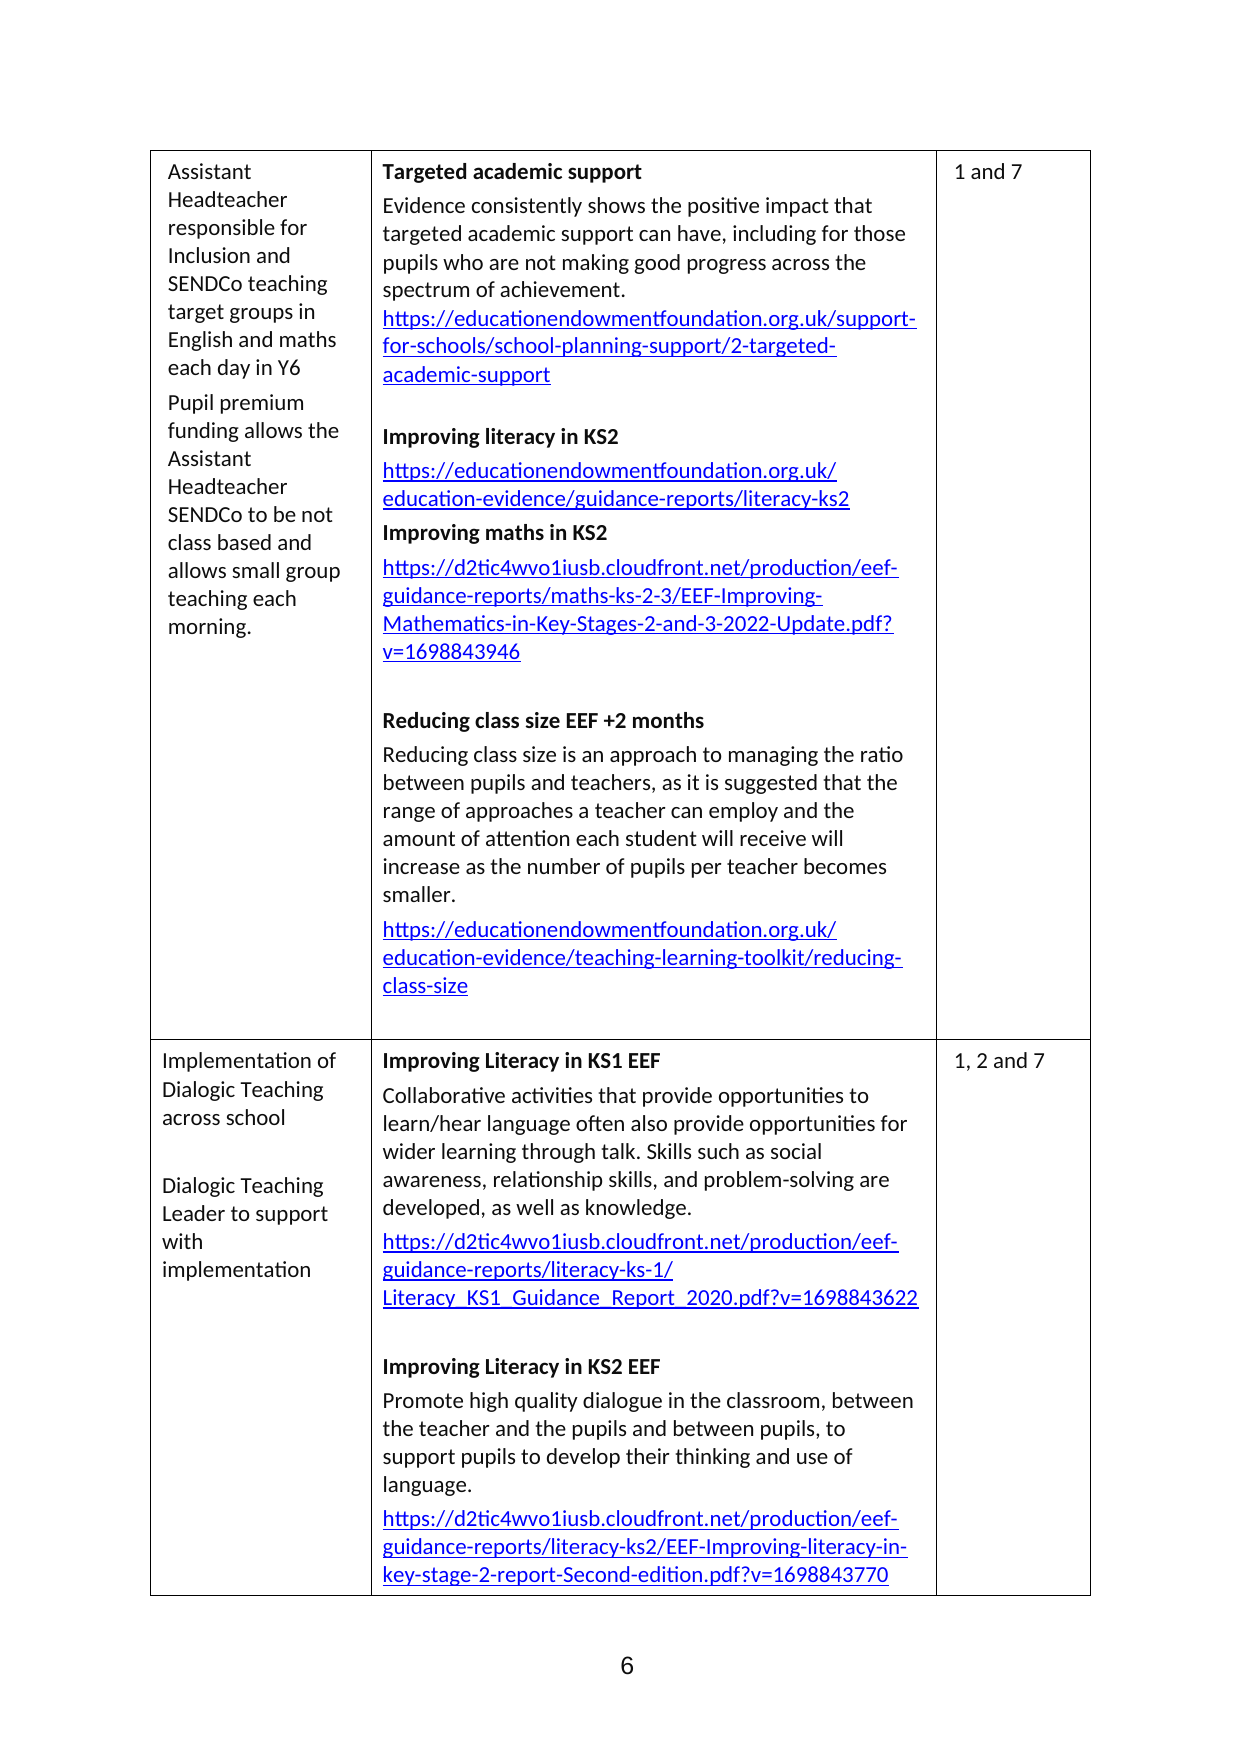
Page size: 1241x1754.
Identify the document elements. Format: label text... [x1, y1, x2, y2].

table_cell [372, 151, 936, 1039]
table_cell Implementation of Dialogic Teaching across school Dialogic Teaching Leader to support with implementation [151, 1040, 371, 1595]
table_cell 1 and 7 [937, 151, 1090, 1039]
table_cell Assistant Headteacher responsible for Inclusion and SENDCo teaching target groups in English and maths each day in Y6 Pupil premium funding allows the Assistant Headteacher SENDCo to be not class based and allows small group teaching each morning. [151, 151, 371, 1039]
table_cell Improving Literacy in KS1 EEF Collaborative activities that provide opportunities to learn/hear language often also provide opportunities for wider learning through talk. Skills such as social awareness, relationship skills, and problem-solving are developed, as well as knowledge. https://d2tic4wvo1iusb.cloudfront.net/production/eef-guidance-reports/literacy-ks-1/Literacy_KS1_Guidance_Report_2020.pdf?v=1698843622 Improving Literacy in KS2 EEF Promote high quality dialogue in the classroom, between the teacher and the pupils and between pupils, to support pupils to develop their thinking and use of language. https://d2tic4wvo1iusb.cloudfront.net/production/eef-guidance-reports/literacy-ks2/EEF-Improving-literacy-in-key-stage-2-report-Second-edition.pdf?v=1698843770 [372, 1040, 936, 1595]
table_cell 1, 2 and 7 [937, 1040, 1090, 1595]
